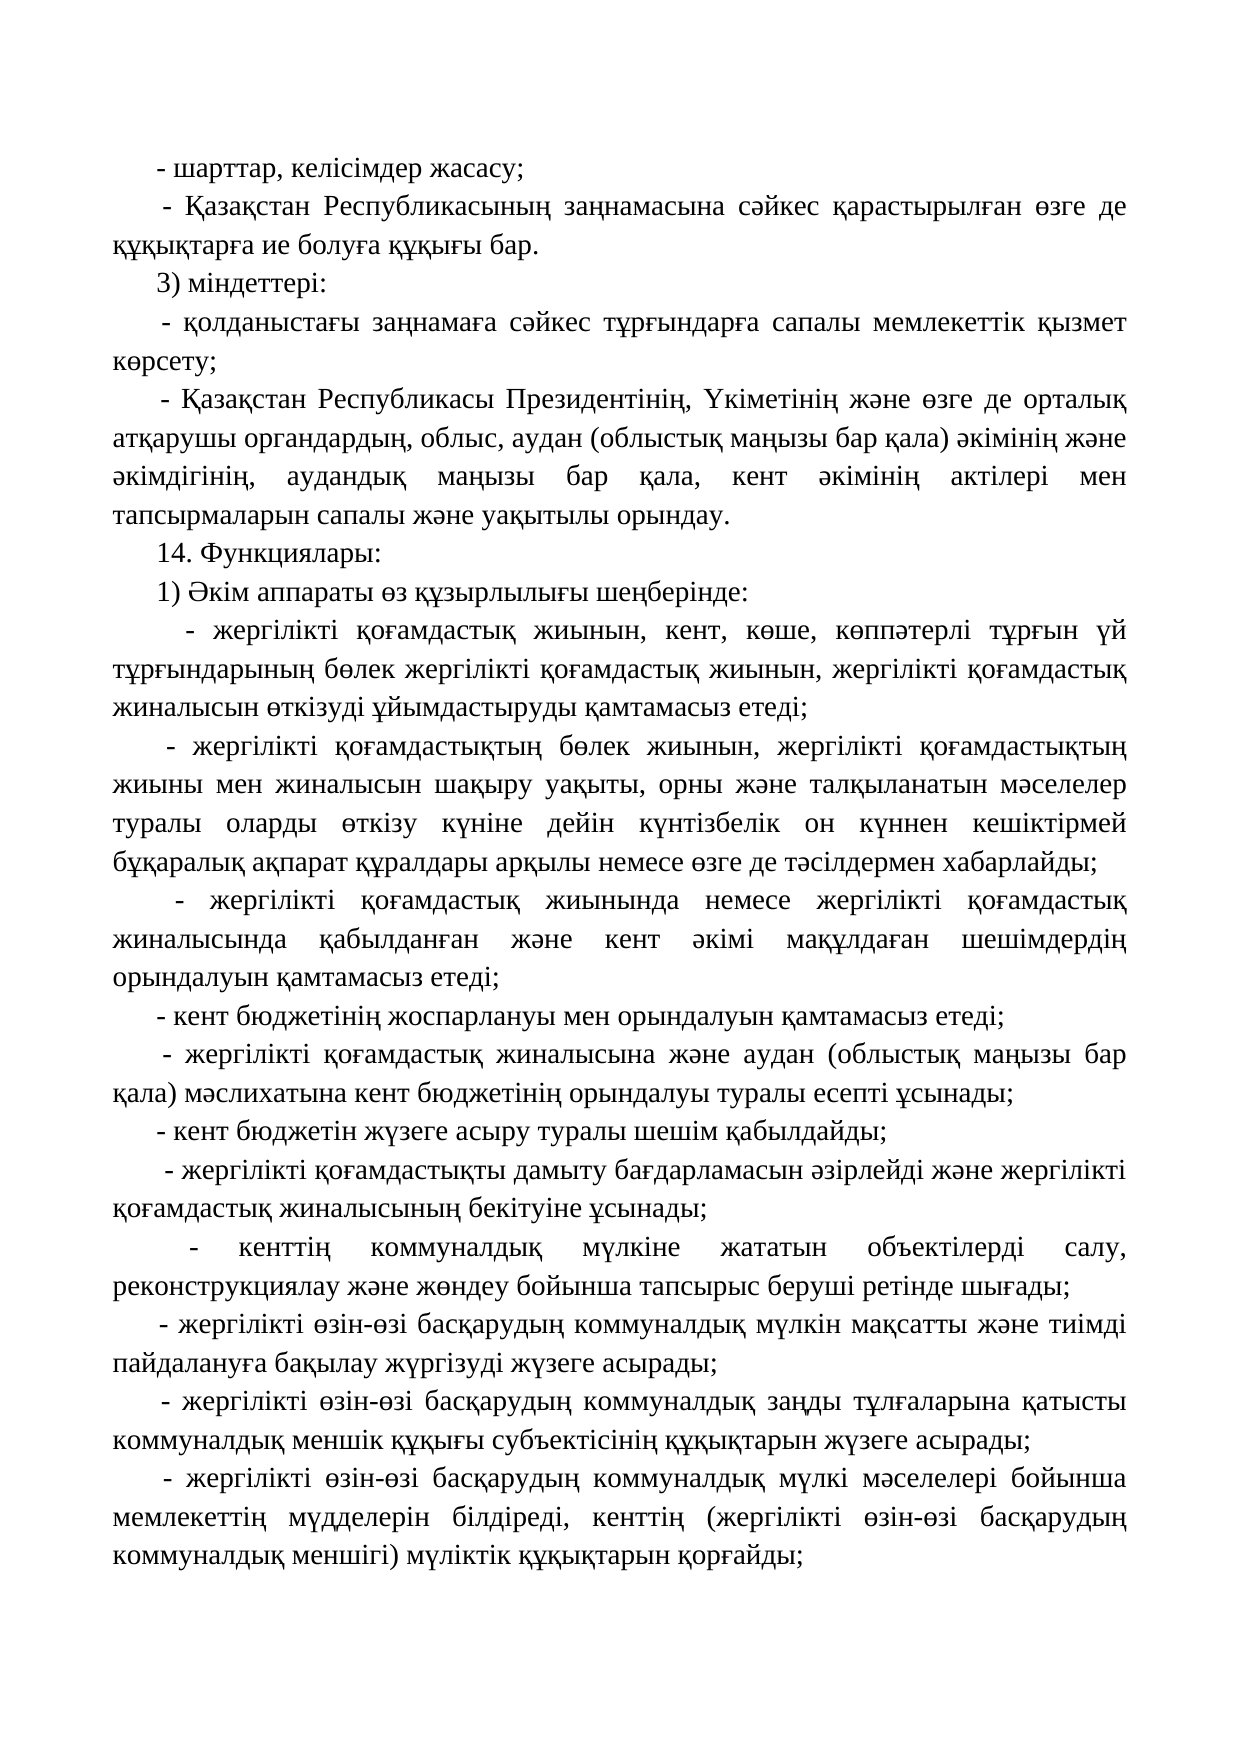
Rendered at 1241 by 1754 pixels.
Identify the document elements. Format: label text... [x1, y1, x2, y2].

text 14. Функциялары: [112, 535, 1128, 569]
text - жергілікті қоғамдастық жиналысына және аудан (облыстық маңызы бар қала) мәслихатына кент бюджетінің орындалуы туралы есепті ұсынады; [112, 1036, 1128, 1108]
text - жергiлiктi өзiн-өзi басқарудың коммуналдық мүлкi мәселелерi бойынша мемлекеттiң мүдделерiн бiлдiредi, кенттің (жергілікті өзін-өзі басқарудың коммуналдық меншігі) мүліктік құқықтарын қорғайды; [112, 1460, 1128, 1571]
text - жергілікті қоғамдастықты дамыту бағдарламасын әзірлейді және жергілікті қоғамдастық жиналысының бекітуіне ұсынады; [112, 1152, 1128, 1224]
text - Қазақстан Республикасының заңнамасына сәйкес қарастырылған өзге де құқықтарға ие болуға құқығы бар. [112, 188, 1128, 261]
text - кент бюджетін жүзеге асыру туралы шешім қабылдайды; [112, 1113, 1128, 1147]
text - жергілікті қоғамдастық жиынын, кент, көше, көппәтерлі тұрғын үй тұрғындарының бөлек жергілікті қоғамдастық жиынын, жергілікті қоғамдастық жиналысын өткізуді ұйымдастыруды қамтамасыз етеді; [112, 612, 1128, 723]
text - жергілікті өзін-өзі басқарудың коммуналдық мүлкін мақсатты және тиімді пайдалануға бақылау жүргізуді жүзеге асырады; [112, 1306, 1128, 1378]
text 3) міндеттері: [112, 266, 1128, 299]
text - Қазақстан Республикасы Президентінің, Үкіметінің және өзге де орталық атқарушы органдардың, облыс, аудан (облыстық маңызы бар қала) әкімінің және әкімдігінің, аудандық маңызы бар қала, кент әкімінің актілері мен тапсырмаларын сапалы және уақытылы орындау. [112, 381, 1128, 530]
text - кент бюджетінің жоспарлануы мен орындалуын қамтамасыз етеді; [112, 998, 1128, 1031]
text - шарттар, келісімдер жасасу; [112, 150, 1128, 183]
text - жергілікті өзін-өзі басқарудың коммуналдық заңды тұлғаларына қатысты коммуналдық меншік құқығы субъектісінің құқықтарын жүзеге асырады; [112, 1383, 1128, 1455]
text - кенттің коммуналдық мүлкіне жататын объектілерді салу, реконструкциялау және жөндеу бойынша тапсырыс беруші ретінде шығады; [112, 1229, 1128, 1301]
text - жергілікті қоғамдастықтың бөлек жиынын, жергілікті қоғамдастықтың жиыны мен жиналысын шақыру уақыты, орны және талқыланатын мәселелер туралы оларды өткізу күніне дейін күнтізбелік он күннен кешіктірмей бұқаралық ақпарат құралдары арқылы немесе өзге де тәсілдермен хабарлайды; [112, 728, 1128, 877]
text - қолданыстағы заңнамаға сәйкес тұрғындарға сапалы мемлекеттік қызмет көрсету; [112, 304, 1128, 376]
text 1) Әкім аппараты өз құзырлылығы шеңберінде: [112, 574, 1128, 607]
text - жергілікті қоғамдастық жиынында немесе жергілікті қоғамдастық жиналысында қабылданған және кент әкімі мақұлдаған шешімдердің орындалуын қамтамасыз етеді; [112, 882, 1128, 993]
